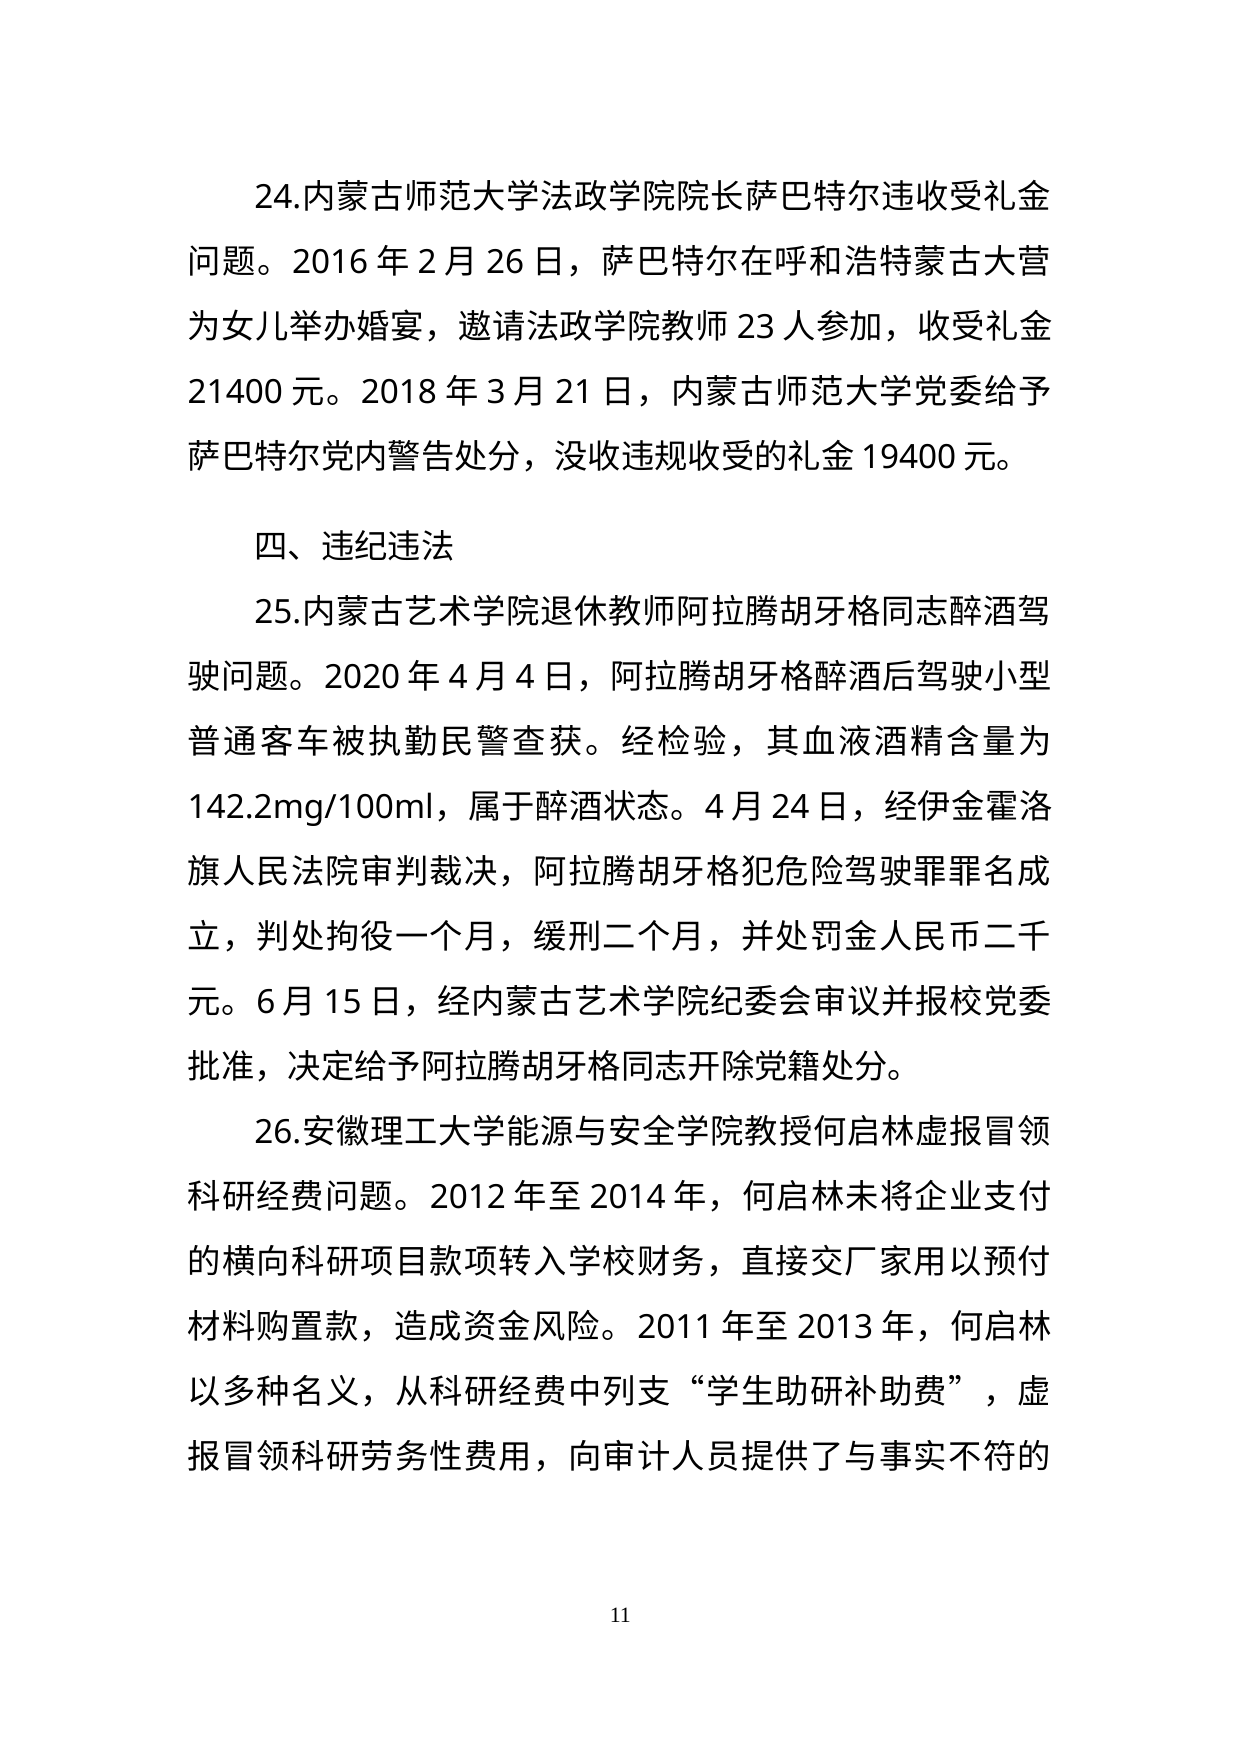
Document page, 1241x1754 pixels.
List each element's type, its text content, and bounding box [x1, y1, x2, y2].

text 四、违纪违法 [187, 511, 1053, 576]
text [187, 1096, 1053, 1486]
text 25.内蒙古艺术学院退休教师阿拉腾胡牙格同志醉酒驾驶问题。2020年4月4日，阿拉腾胡牙格醉酒后驾驶小型普通客车被执勤民警查获。经检验，其血液酒精含量为142.2mg/100ml，属于醉酒状态。4月24日，经伊金霍洛旗人民法院审判裁决，阿拉腾胡牙格犯危险驾驶罪罪名成立，判处拘役一个月，缓刑二个月，并处罚金人民币二千元。6月15日，经内蒙古艺术学院纪委会审议并报校党委批准，决定给予阿拉腾胡牙格同志开除党籍处分。 [187, 576, 1053, 1096]
text 24.内蒙古师范大学法政学院院长萨巴特尔违收受礼金问题。2016年2月26日，萨巴特尔在呼和浩特蒙古大营为女儿举办婚宴，遨请法政学院教师23人参加，收受礼金21400元。2018年3月21日，内蒙古师范大学党委给予萨巴特尔党内警告处分，没收违规收受的礼金19400元。 [187, 161, 1053, 486]
